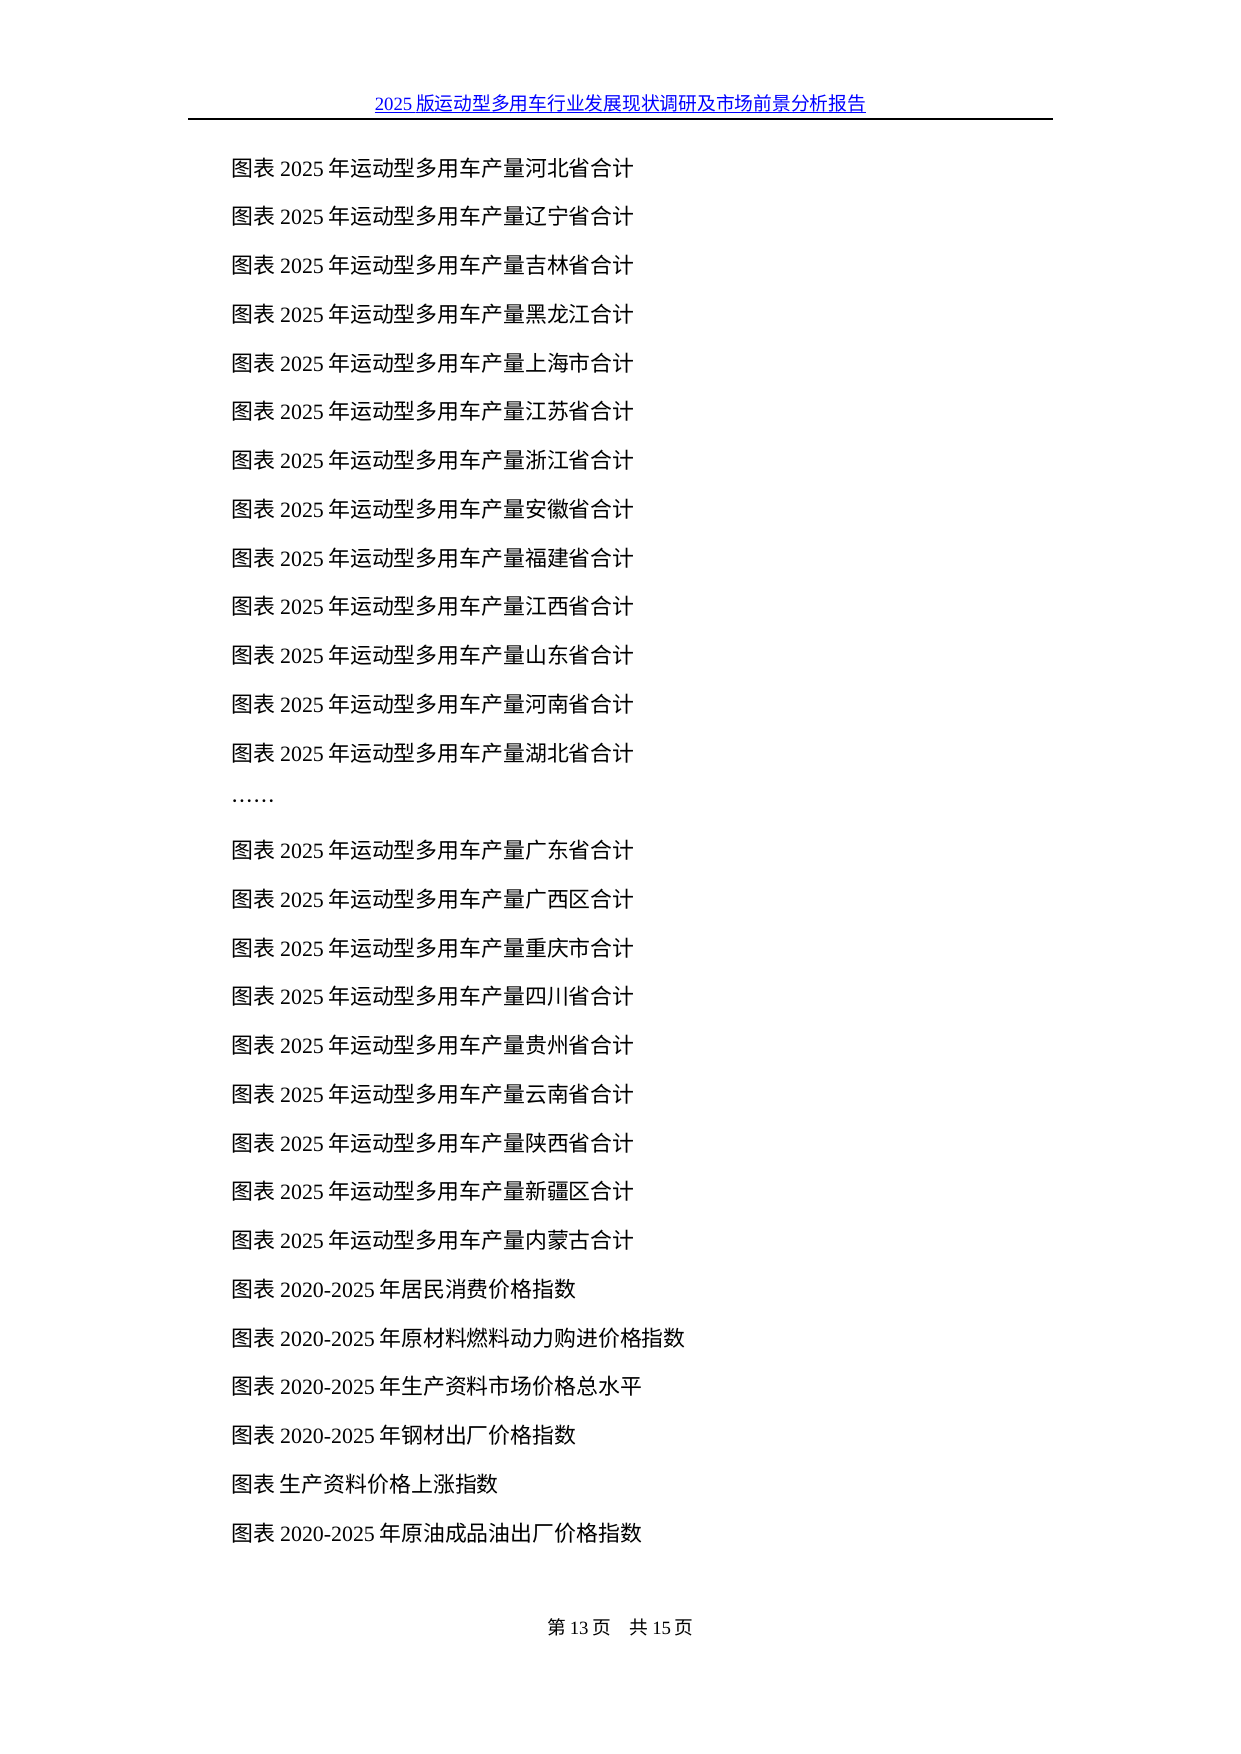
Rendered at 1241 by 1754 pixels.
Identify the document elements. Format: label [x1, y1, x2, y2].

text [187, 150, 1053, 1548]
